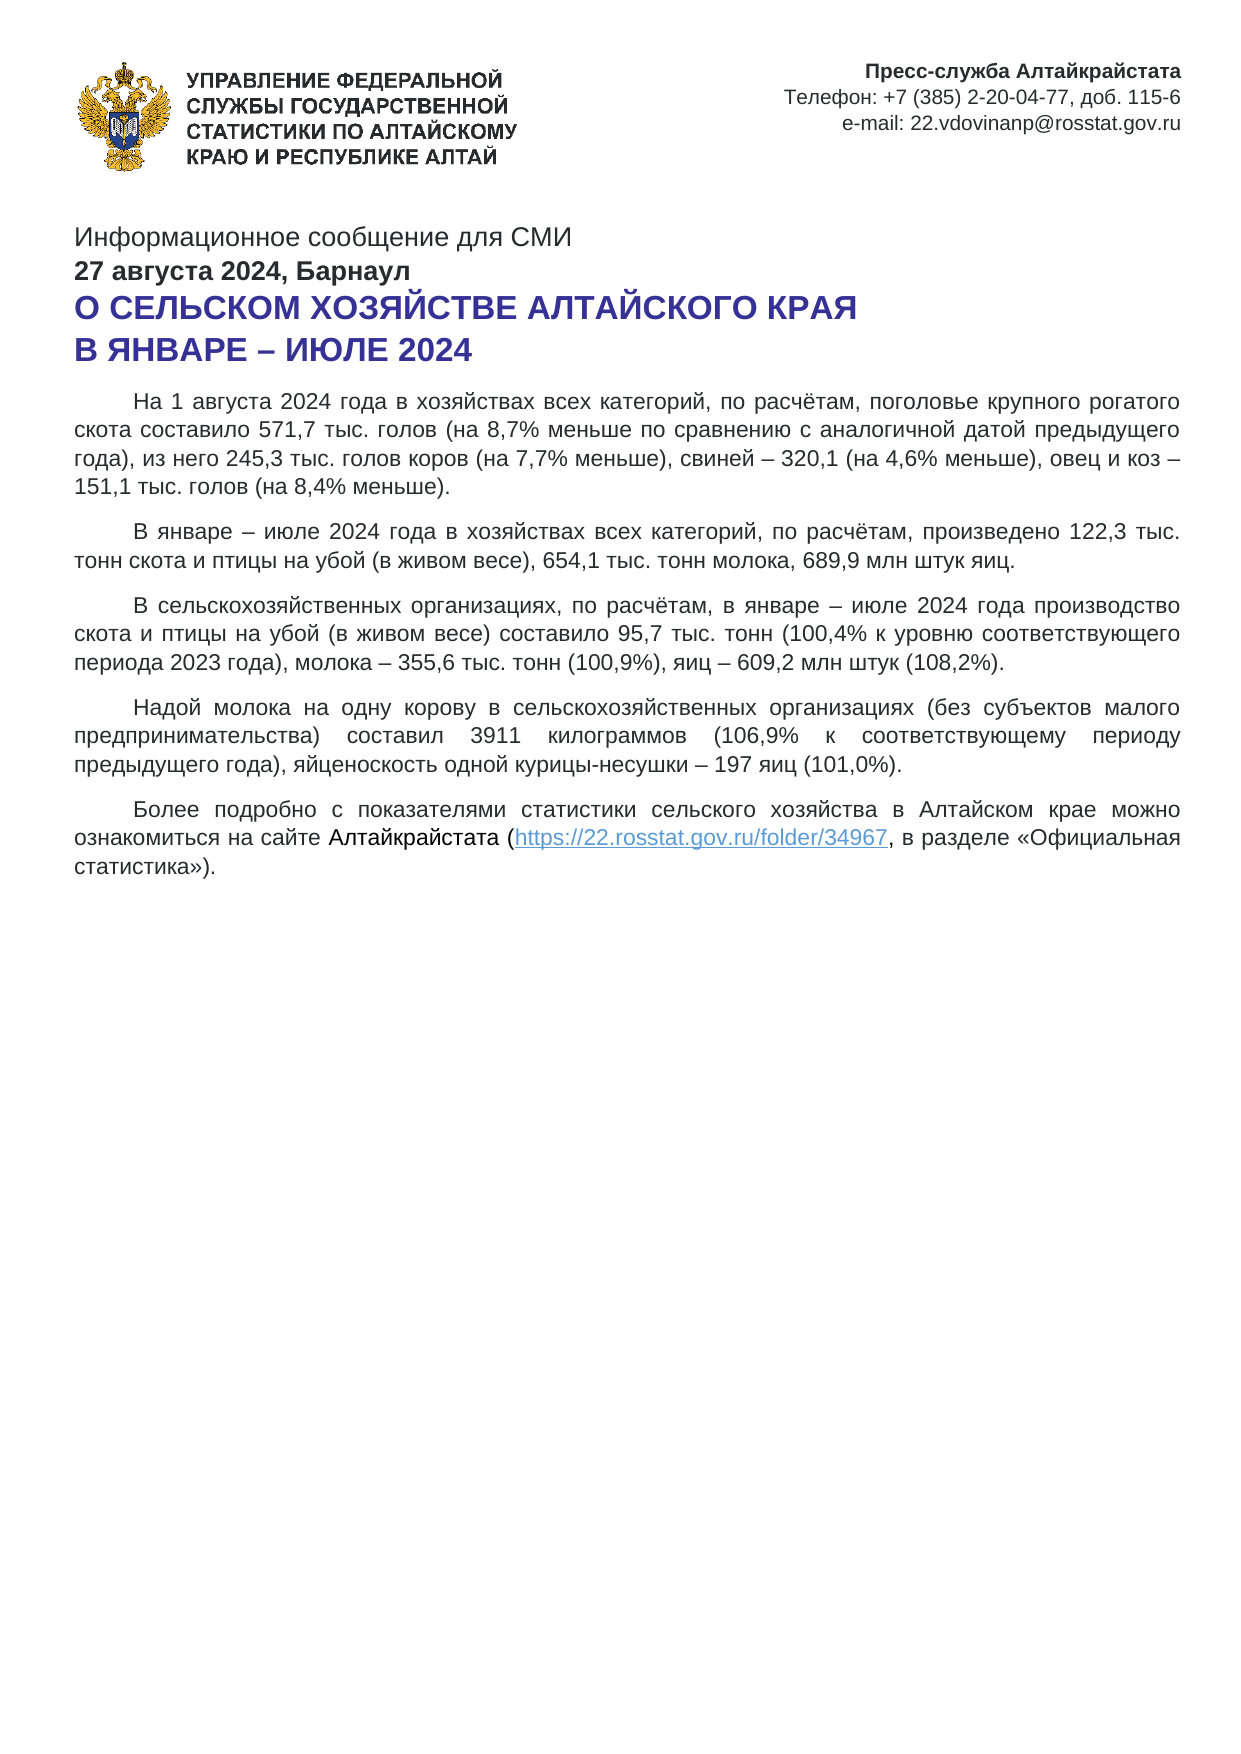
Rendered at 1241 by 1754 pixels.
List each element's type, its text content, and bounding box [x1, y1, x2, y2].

text Более подробно с показателями статистики сельского хозяйства в Алтайском крае можно ознакомиться на сайте Алтайкрайстата (https://22.rosstat.gov.ru/folder/34967, в разделе «Официальная статистика»). [74, 796, 1181, 879]
text О СЕЛЬСКОМ ХОЗЯЙСТВЕ АЛТАЙСКОГО КРАЯ В ЯНВАРЕ – ИЮЛЕ 2024 [74, 288, 1181, 368]
text Телефон: +7 (385) 2-20-04-77, доб. 115-6 [571, 85, 1181, 109]
text Надой молока на одну корову в сельскохозяйственных организациях (без субъектов малого предпринимательства) составил 3911 килограммов (106,9% к соответствующему периоду предыдущего года), яйценоскость одной курицы-несушки – 197 яиц (101,0%). [74, 694, 1181, 777]
text e-mail: 22.vdovinanp@rosstat.gov.ru [571, 111, 1181, 135]
text 27 августа 2024, Барнаул [74, 254, 974, 286]
text На 1 августа 2024 года в хозяйствах всех категорий, по расчётам, поголовье крупного рогатого скота составило 571,7 тыс. голов (на 8,7% меньше по сравнению с аналогичной датой предыдущего года), из него 245,3 тыс. голов коров (на 7,7% меньше), свиней – 320,1 (на 4,6% меньше), овец и коз – 151,1 тыс. голов (на 8,4% меньше). [74, 388, 1181, 499]
text В январе – июле 2024 года в хозяйствах всех категорий, по расчётам, произведено 122,3 тыс. тонн скота и птицы на убой (в живом весе), 654,1 тыс. тонн молока, 689,9 млн штук яиц. [74, 518, 1181, 573]
text Пресс-служба Алтайкрайстата [571, 59, 1181, 83]
picture [23, 7, 571, 226]
text Информационное сообщение для СМИ [120, 221, 974, 252]
text В сельскохозяйственных организациях, по расчётам, в январе – июле 2024 года производство скота и птицы на убой (в живом весе) составило 95,7 тыс. тонн (100,4% к уровню соответствующего периода 2023 года), молока – 355,6 тыс. тонн (100,9%), яиц – 609,2 млн штук (108,2%). [74, 592, 1181, 675]
